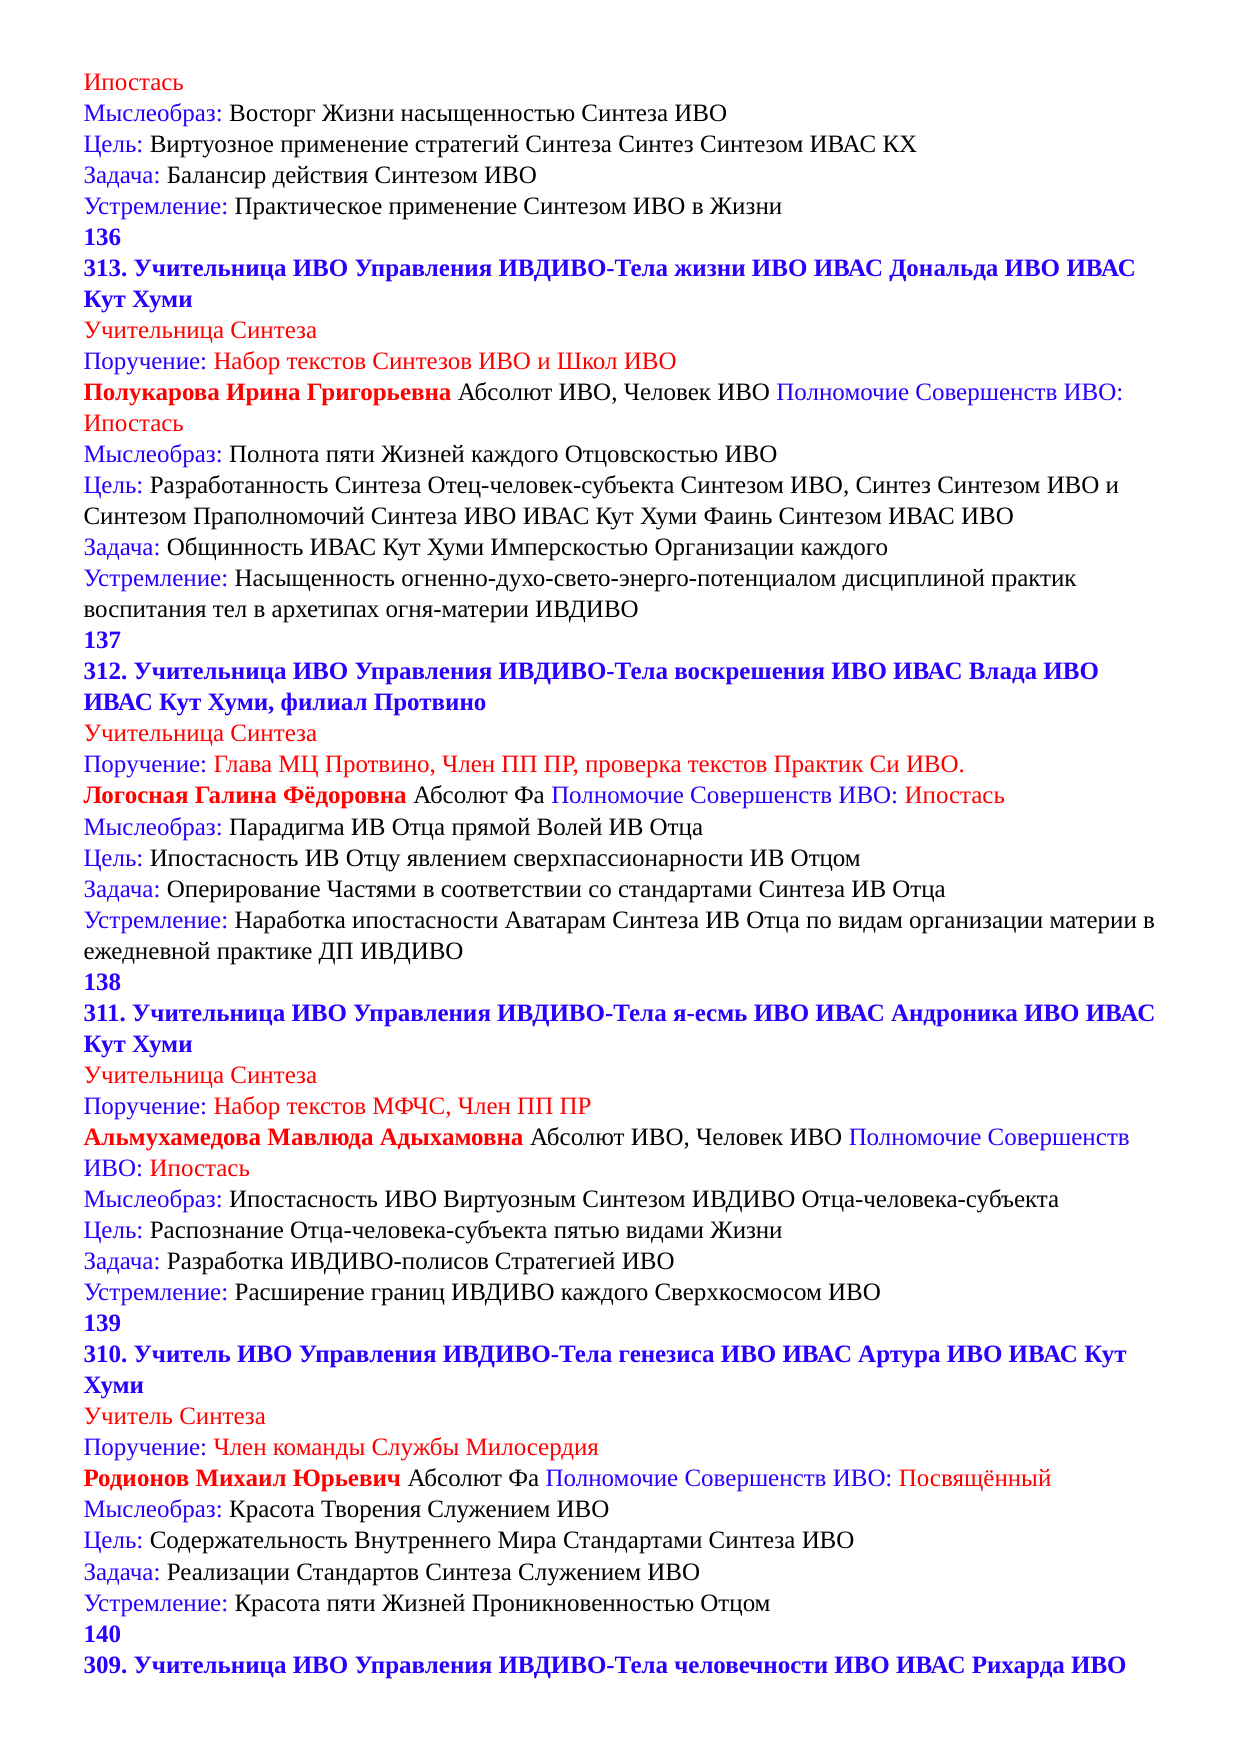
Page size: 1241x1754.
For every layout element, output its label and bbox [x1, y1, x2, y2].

text [83, 67, 1157, 1678]
